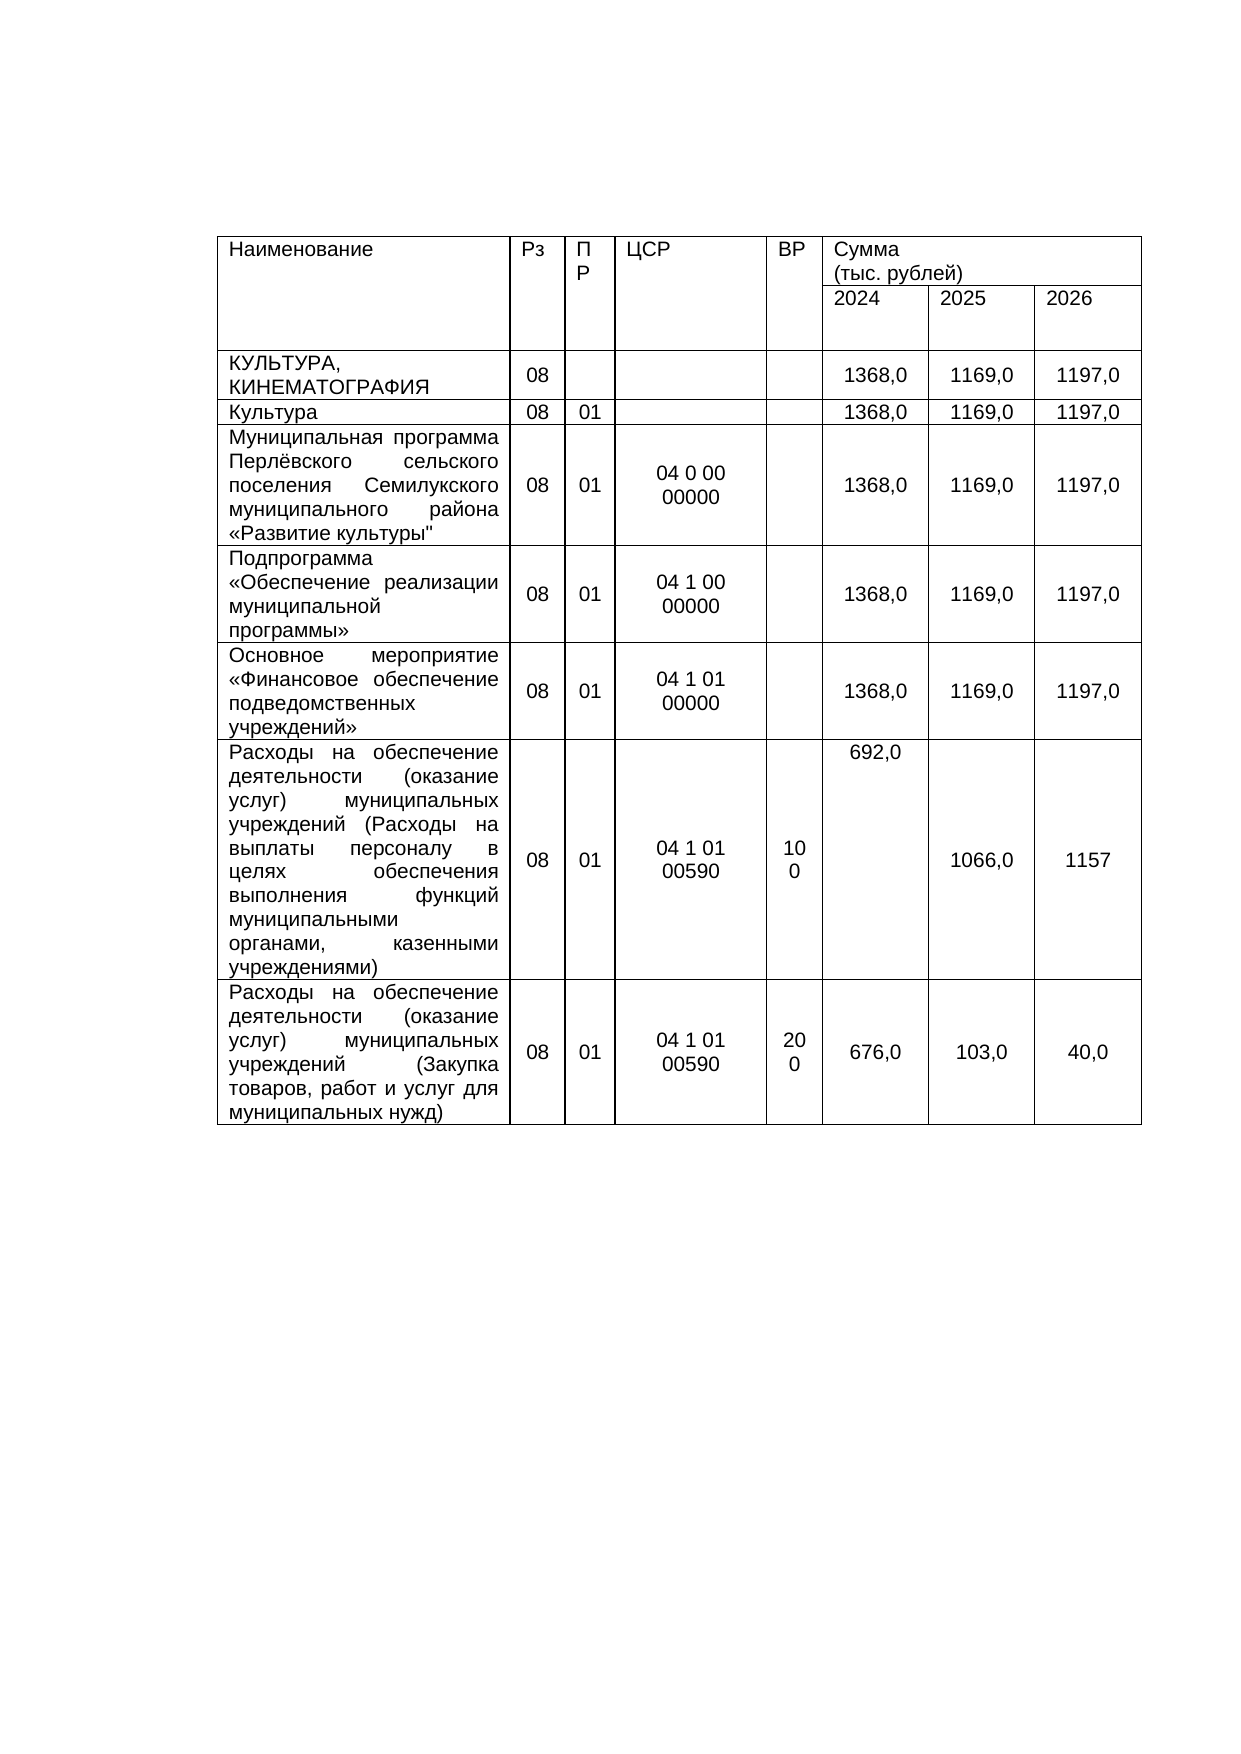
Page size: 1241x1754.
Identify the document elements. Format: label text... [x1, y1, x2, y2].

table_cell 08 [511, 980, 564, 1124]
table_cell 04 1 01 00590 [616, 980, 766, 1124]
table_cell 04 1 01 00000 [616, 643, 766, 738]
table_cell 04 0 00 00000 [616, 425, 766, 545]
table_header ЦСР [616, 237, 766, 350]
table_cell 1368,0 [823, 425, 928, 545]
table_cell 01 [566, 546, 614, 642]
table_cell [767, 643, 822, 738]
table_header Сумма (тыс. рублей) [823, 237, 1141, 285]
table_cell Культура [218, 400, 509, 424]
table_cell [616, 351, 766, 399]
table_cell [616, 400, 766, 424]
table_header Рз [511, 237, 564, 350]
table_cell 200 [767, 980, 822, 1124]
table_cell 1169,0 [929, 351, 1034, 399]
table_cell 04 1 01 00590 [616, 740, 766, 979]
table_cell 01 [566, 740, 614, 979]
table_cell [767, 351, 822, 399]
table_cell 08 [511, 643, 564, 738]
table_cell 1368,0 [823, 643, 928, 738]
table_cell 2024 [823, 286, 928, 350]
table_cell 08 [511, 425, 564, 545]
table_cell 2025 [929, 286, 1034, 350]
table_cell [767, 425, 822, 545]
table_cell Расходы на обеспечение деятельности (оказание услуг) муниципальных учреждений (Закупка товаров, работ и услуг для муниципальных нужд) [218, 980, 509, 1124]
table_cell 1066,0 [929, 740, 1034, 979]
table_cell 01 [566, 425, 614, 545]
table_cell 1157 [1035, 740, 1141, 979]
table_cell 1197,0 [1035, 546, 1141, 642]
table_header ВР [767, 237, 822, 350]
table_cell [767, 546, 822, 642]
table_cell 1197,0 [1035, 351, 1141, 399]
table_cell 1169,0 [929, 425, 1034, 545]
table_cell 40,0 [1035, 980, 1141, 1124]
table_cell Основное мероприятие «Финансовое обеспечение подведомственных учреждений» [218, 643, 509, 738]
table_cell Муниципальная программа Перлёвского сельского поселения Семилукского муниципального района «Развитие культуры" [218, 425, 509, 545]
table_cell 676,0 [823, 980, 928, 1124]
table_cell [566, 351, 614, 399]
table_cell 1368,0 [823, 546, 928, 642]
table_cell [767, 400, 822, 424]
table_cell 1368,0 [823, 351, 928, 399]
table_cell 2026 [1035, 286, 1141, 350]
table_cell 04 1 00 00000 [616, 546, 766, 642]
table_cell 1169,0 [929, 400, 1034, 424]
table_cell 08 [511, 351, 564, 399]
table_cell Подпрограмма «Обеспечение реализации муниципальной программы» [218, 546, 509, 642]
table_cell 01 [566, 643, 614, 738]
table_cell 692,0 [823, 740, 928, 979]
table_cell 08 [511, 740, 564, 979]
table_cell 103,0 [929, 980, 1034, 1124]
table_cell 01 [566, 400, 614, 424]
table_cell 08 [511, 546, 564, 642]
table_cell 1169,0 [929, 546, 1034, 642]
table_cell 01 [566, 980, 614, 1124]
table_cell 1197,0 [1035, 400, 1141, 424]
table_cell КУЛЬТУРА, КИНЕМАТОГРАФИЯ [218, 351, 509, 399]
table_cell 100 [767, 740, 822, 979]
table_cell 1197,0 [1035, 643, 1141, 738]
table_cell 1197,0 [1035, 425, 1141, 545]
table_cell Расходы на обеспечение деятельности (оказание услуг) муниципальных учреждений (Расходы на выплаты персоналу в целях обеспечения выполнения функций муниципальными органами, казенными учреждениями) [218, 740, 509, 979]
table_header Наименование [218, 237, 509, 350]
table_header ПР [566, 237, 614, 350]
table_cell 1368,0 [823, 400, 928, 424]
table_cell 1169,0 [929, 643, 1034, 738]
table_cell 08 [511, 400, 564, 424]
